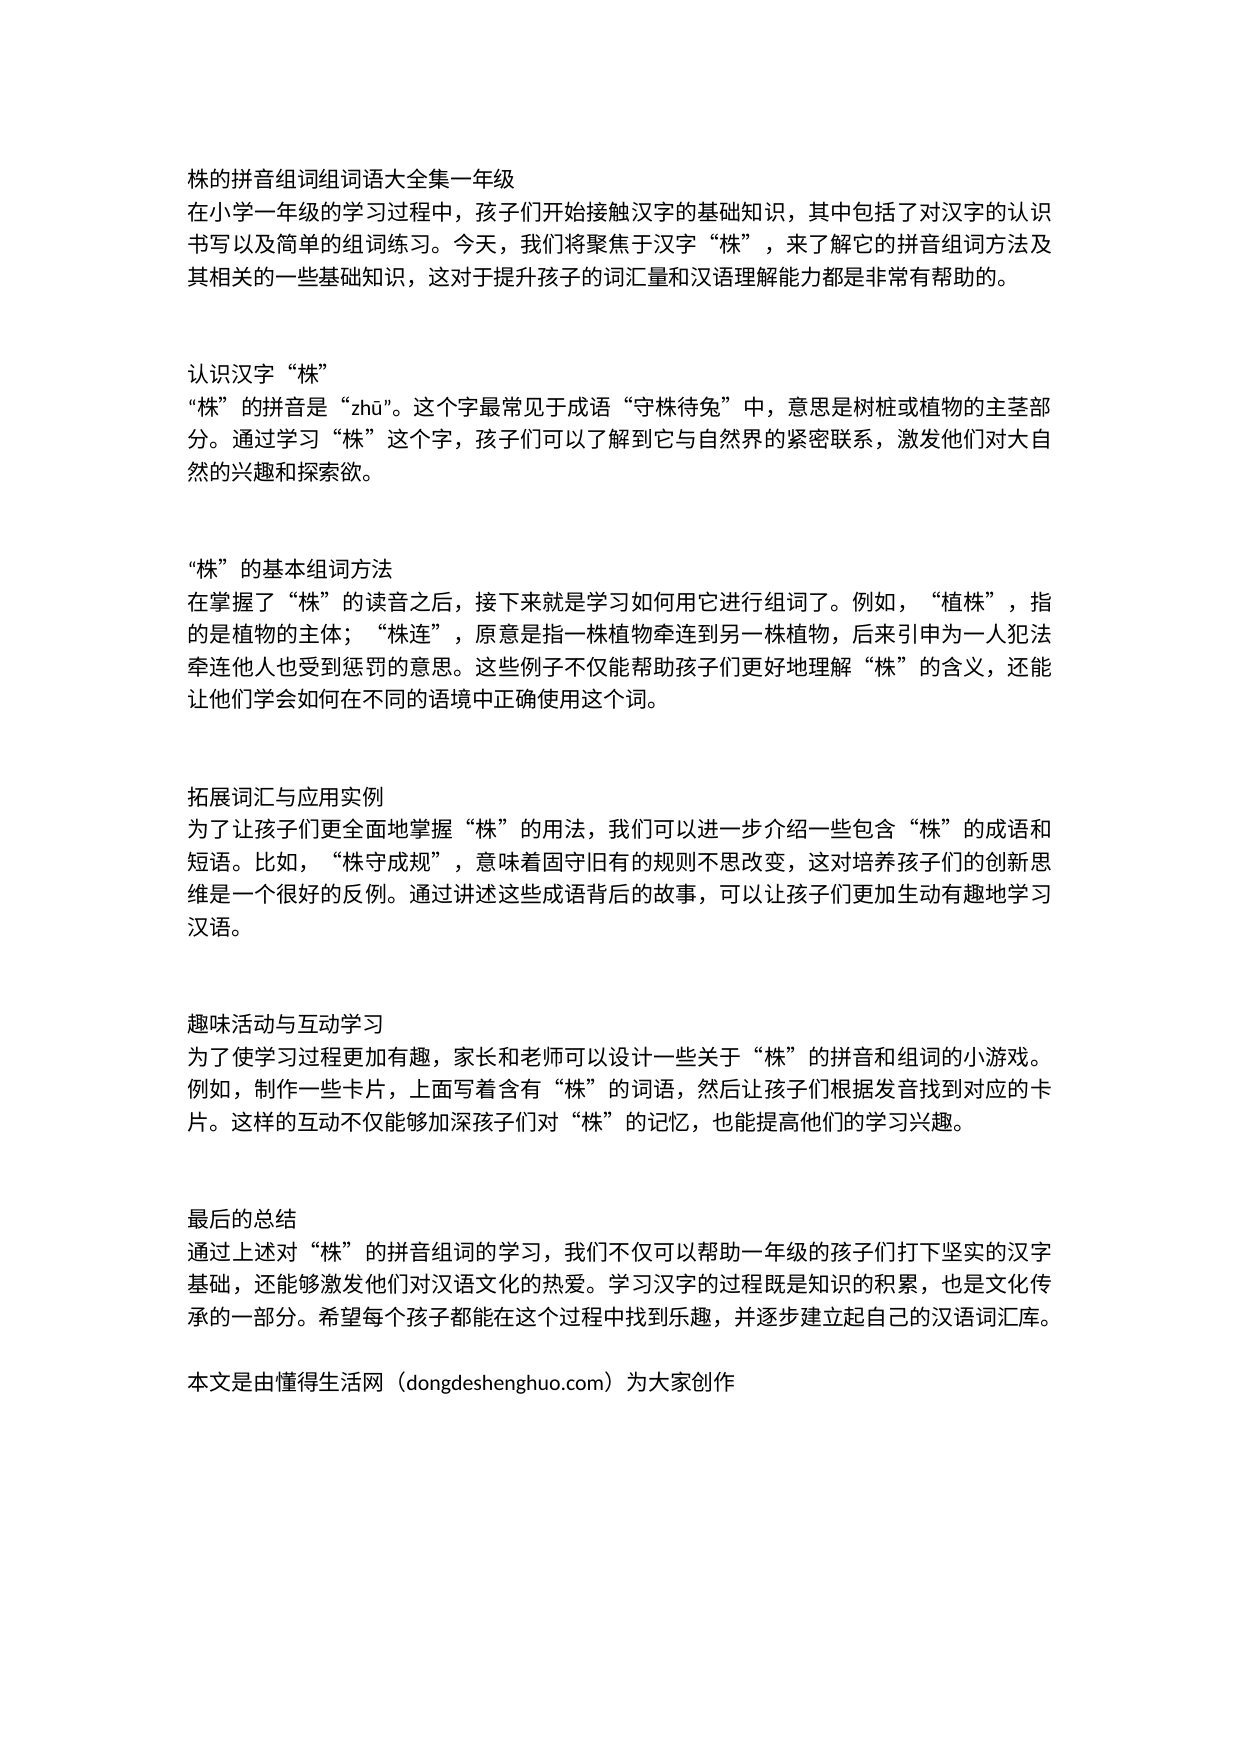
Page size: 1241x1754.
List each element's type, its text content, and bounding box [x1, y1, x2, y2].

text 为了让孩子们更全面地掌握“株”的用法，我们可以进一步介绍一些包含“株”的成语和短语。比如，“株守成规”，意味着固守旧有的规则不思改变，这对培养孩子们的创新思维是一个很好的反例。通过讲述这些成语背后的故事，可以让孩子们更加生动有趣地学习汉语。 [187, 812, 1053, 942]
text 拓展词汇与应用实例 [187, 779, 1053, 812]
text 在小学一年级的学习过程中，孩子们开始接触汉字的基础知识，其中包括了对汉字的认识、书写以及简单的组词练习。今天，我们将聚焦于汉字“株”，来了解它的拼音组词方法及其相关的一些基础知识，这对于提升孩子的词汇量和汉语理解能力都是非常有帮助的。 [187, 194, 1053, 292]
text “株”的基本组词方法 [187, 552, 1053, 584]
text 通过上述对“株”的拼音组词的学习，我们不仅可以帮助一年级的孩子们打下坚实的汉字基础，还能够激发他们对汉语文化的热爱。学习汉字的过程既是知识的积累，也是文化传承的一部分。希望每个孩子都能在这个过程中找到乐趣，并逐步建立起自己的汉语词汇库。 [187, 1234, 1053, 1332]
text 株的拼音组词组词语大全集一年级 [187, 162, 1053, 194]
text 为了使学习过程更加有趣，家长和老师可以设计一些关于“株”的拼音和组词的小游戏。例如，制作一些卡片，上面写着含有“株”的词语，然后让孩子们根据发音找到对应的卡片。这样的互动不仅能够加深孩子们对“株”的记忆，也能提高他们的学习兴趣。 [187, 1039, 1053, 1137]
text 认识汉字“株” [187, 357, 1053, 389]
text 趣味活动与互动学习 [187, 1007, 1053, 1039]
text 在掌握了“株”的读音之后，接下来就是学习如何用它进行组词了。例如，“植株”，指的是植物的主体；“株连”，原意是指一株植物牵连到另一株植物，后来引申为一人犯法，牵连他人也受到惩罚的意思。这些例子不仅能帮助孩子们更好地理解“株”的含义，还能让他们学会如何在不同的语境中正确使用这个词。 [187, 584, 1053, 714]
text “株”的拼音是“zhū”。这个字最常见于成语“守株待兔”中，意思是树桩或植物的主茎部分。通过学习“株”这个字，孩子们可以了解到它与自然界的紧密联系，激发他们对大自然的兴趣和探索欲。 [187, 389, 1053, 487]
text 本文是由懂得生活网（dongdeshenghuo.com）为大家创作 [187, 1364, 1053, 1397]
text 最后的总结 [187, 1202, 1053, 1234]
